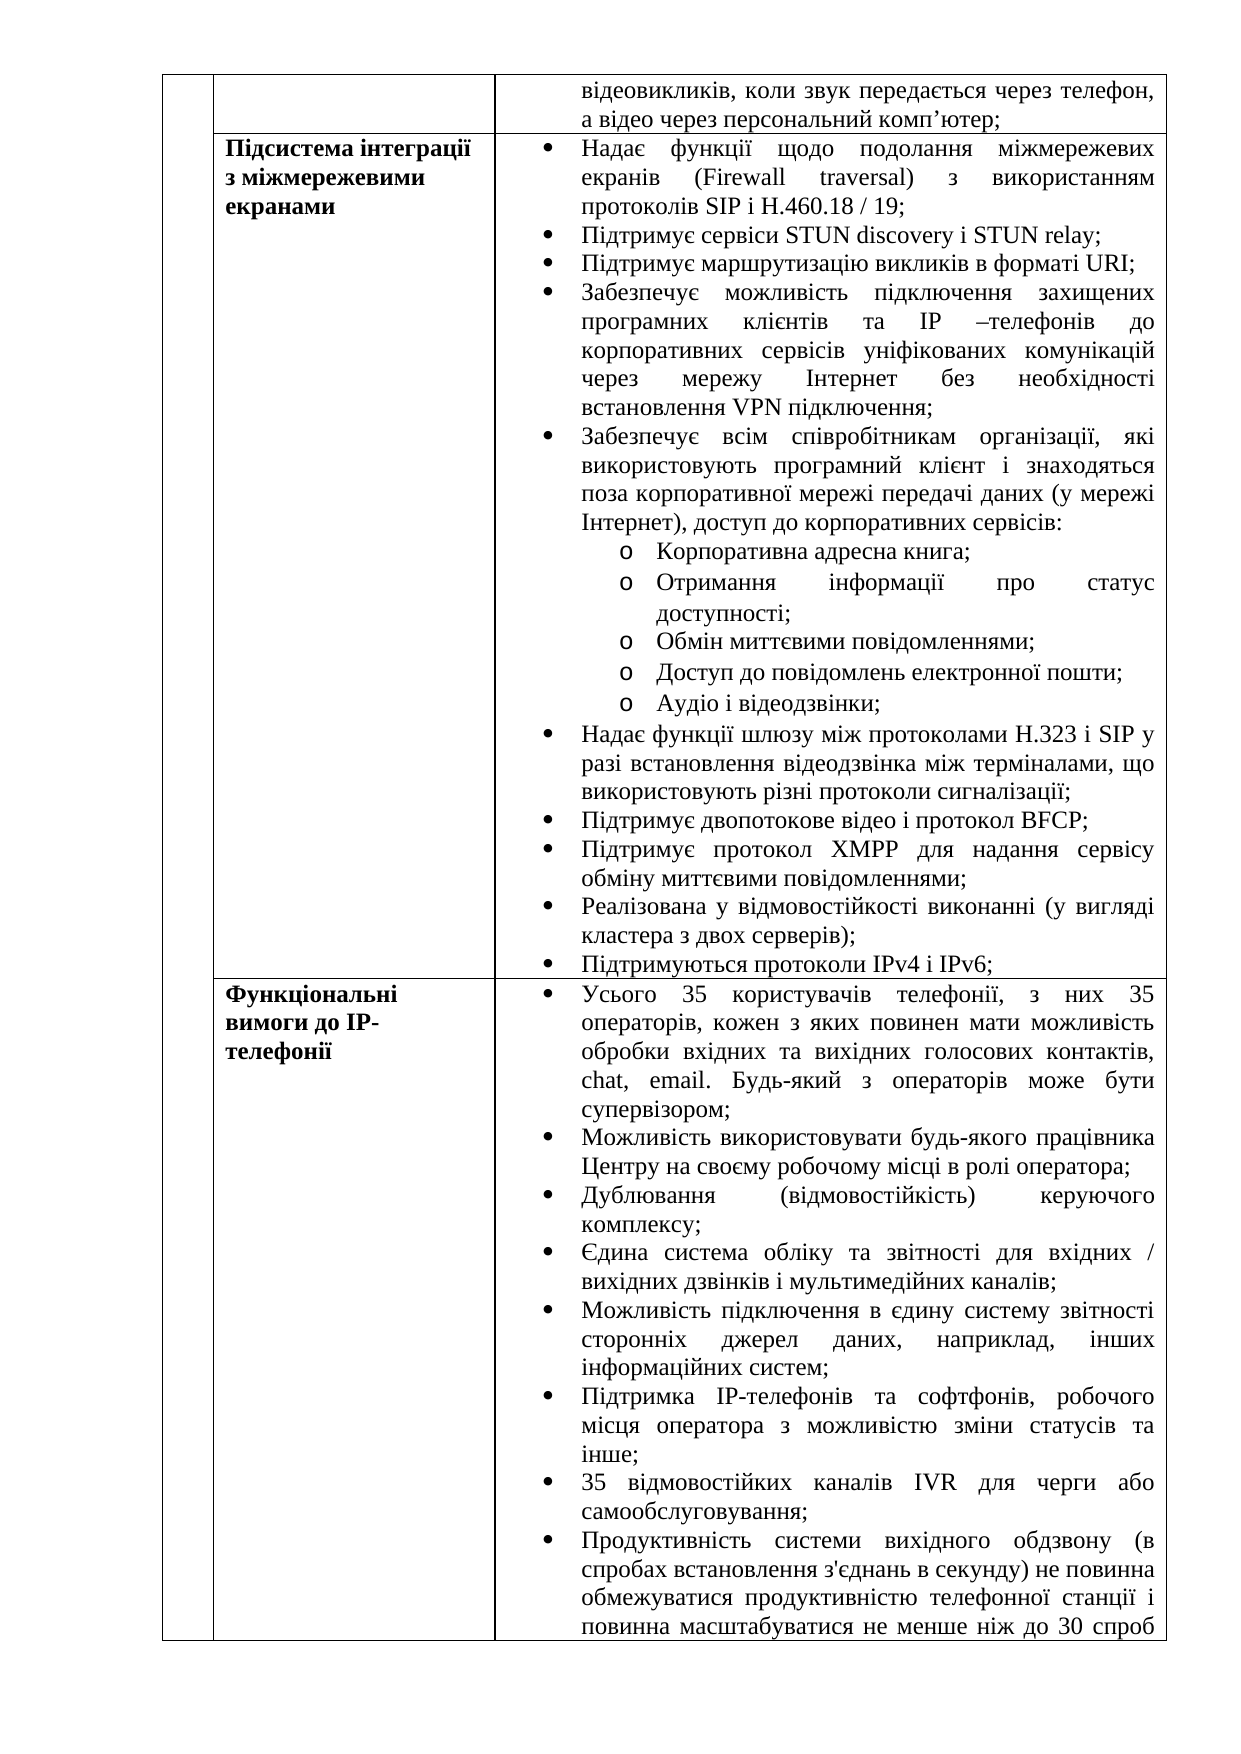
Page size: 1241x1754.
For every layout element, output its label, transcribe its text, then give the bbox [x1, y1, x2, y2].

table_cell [496, 979, 1166, 1640]
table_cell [214, 979, 494, 1640]
table_cell Надає функції щодо подолання міжмережевих екранів (Firewall traversal) з використанням протоколів SIP і H.460.18 / 19; Підтримує сервіси STUN discovery і STUN relay; Підтримує маршрутизацію викликів в форматі URI; Забезпечує можливість підключення захищених програмних клієнтів та IP –телефонів до корпоративних сервісів уніфікованих комунікацій через мережу Інтернет без необхідності встановлення VPN підключення; Забезпечує всім співробітникам організації, які використовують програмний клієнт і знаходяться поза корпоративної мережі передачі даних (у мережі Інтернет), доступ до корпоративних сервісів: Корпоративна адресна книга; Отримання інформації про статус доступності; Обмін миттєвими повідомленнями; Доступ до повідомлень електронної пошти; Аудіо і відеодзвінки; Надає функції шлюзу між протоколами H.323 і SIP у разі встановлення відеодзвінка між терміналами, що використовують різні протоколи сигналізації; Підтримує двопотокове відео і протокол BFCP; Підтримує протокол XMPP для надання сервісу обміну миттєвими повідомленнями; Реалізована у відмовостійкості виконанні (у вигляді кластера з двох серверів); Підтримуються протоколи IPv4 і IPv6; [496, 134, 1166, 978]
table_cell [214, 75, 494, 132]
table_cell Підсистема інтеграції з міжмережевими екранами [214, 134, 494, 978]
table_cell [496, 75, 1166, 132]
